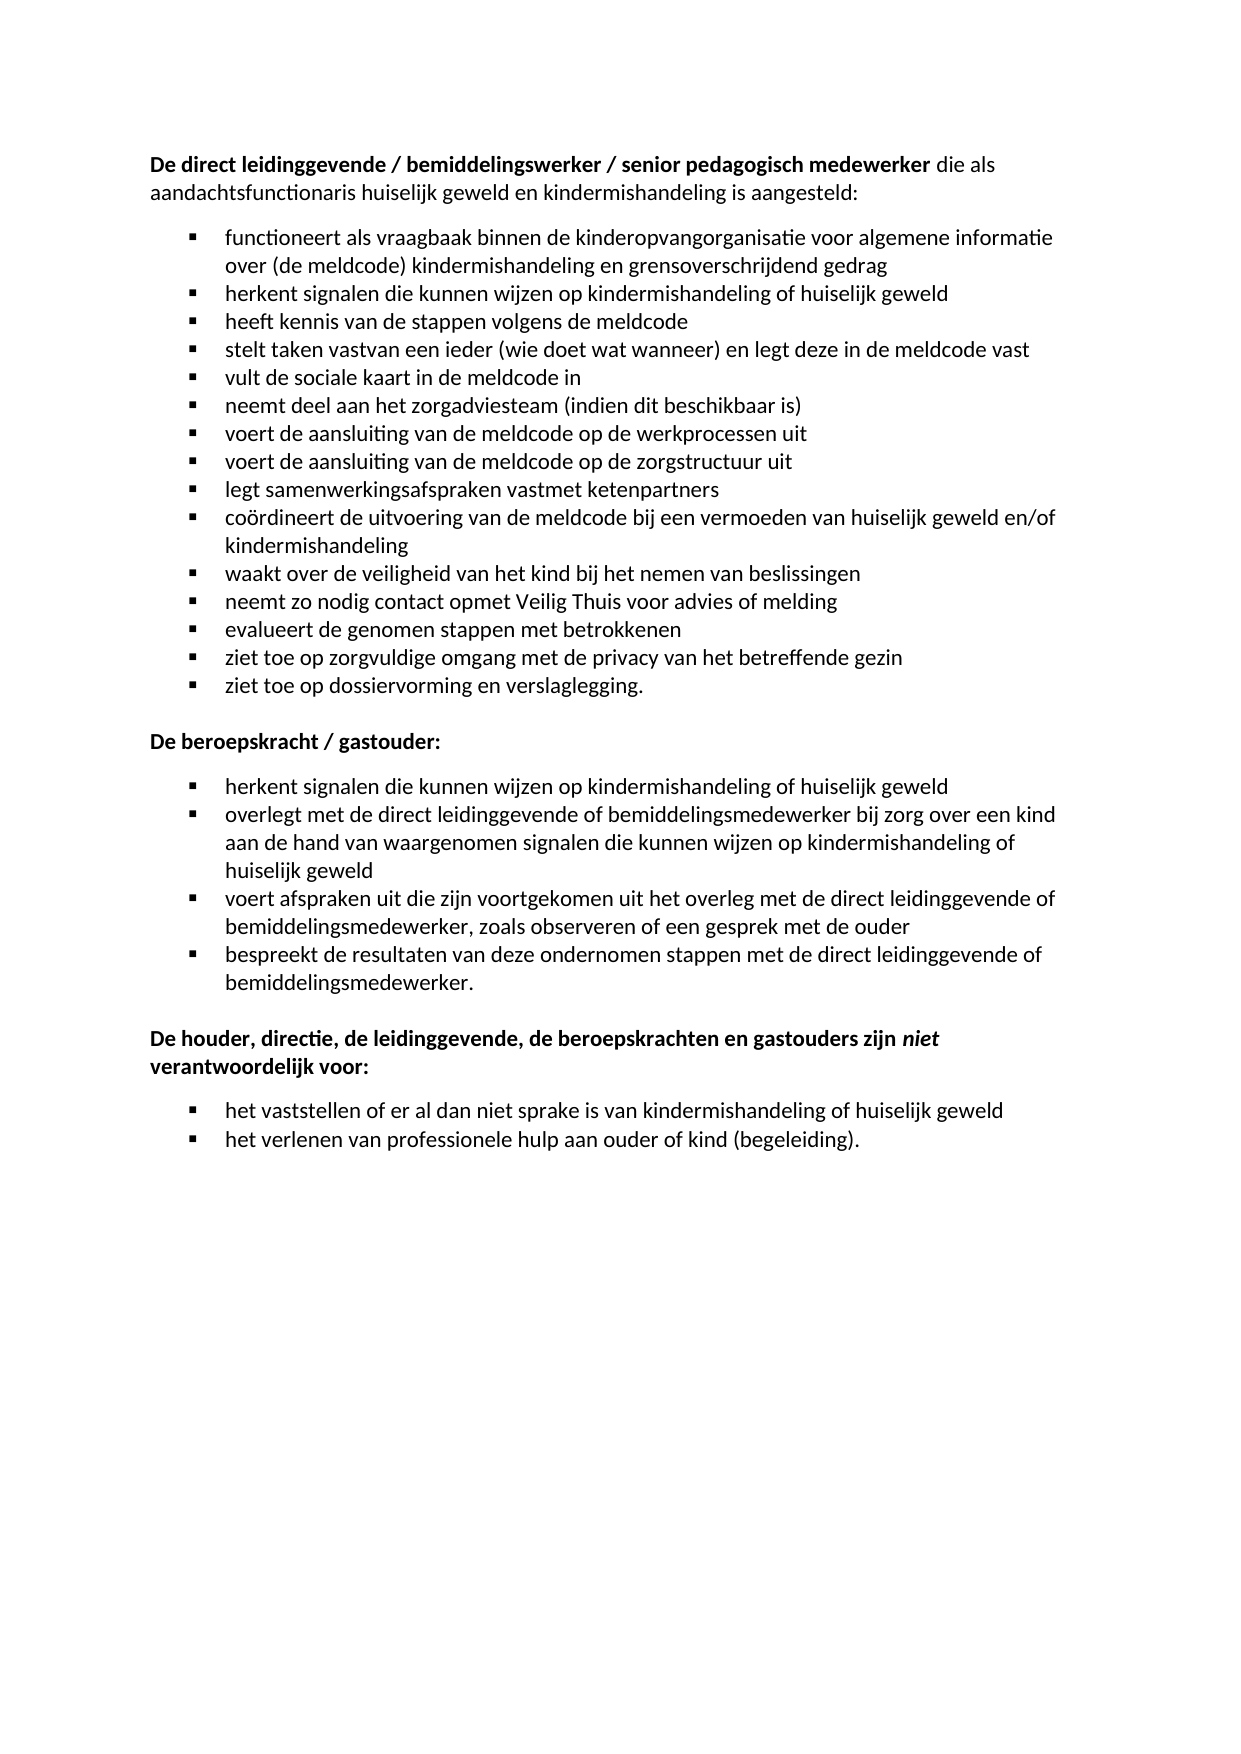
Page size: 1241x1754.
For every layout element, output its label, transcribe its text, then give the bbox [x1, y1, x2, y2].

list functioneert als vraagbaak binnen de kinderopvangorganisatie voor algemene informatie over (de meldcode) kindermishandeling en grensoverschrijdend gedrag [187, 223, 1090, 279]
list bespreekt de resultaten van deze ondernomen stappen met de direct leidinggevende of bemiddelingsmedewerker. [187, 940, 1090, 996]
list neemt zo nodig contact opmet Veilig Thuis voor advies of melding [187, 587, 1090, 615]
list heeft kennis van de stappen volgens de meldcode [187, 307, 1090, 335]
list ziet toe op dossiervorming en verslaglegging. [187, 671, 1090, 699]
list waakt over de veiligheid van het kind bij het nemen van beslissingen [187, 559, 1090, 587]
list vult de sociale kaart in de meldcode in [187, 363, 1090, 391]
list herkent signalen die kunnen wijzen op kindermishandeling of huiselijk geweld [187, 279, 1090, 307]
text De beroepskracht / gastouder: [150, 727, 1090, 755]
list neemt deel aan het zorgadviesteam (indien dit beschikbaar is) [187, 391, 1090, 419]
list legt samenwerkingsafspraken vastmet ketenpartners [187, 475, 1090, 503]
list het vaststellen of er al dan niet sprake is van kindermishandeling of huiselijk geweld [187, 1097, 1090, 1125]
list voert afspraken uit die zijn voortgekomen uit het overleg met de direct leidinggevende of bemiddelingsmedewerker, zoals observeren of een gesprek met de ouder [187, 884, 1090, 940]
list coördineert de uitvoering van de meldcode bij een vermoeden van huiselijk geweld en/of kindermishandeling [187, 503, 1090, 559]
list ziet toe op zorgvuldige omgang met de privacy van het betreffende gezin [187, 643, 1090, 671]
list het verlenen van professionele hulp aan ouder of kind (begeleiding). [187, 1125, 1090, 1153]
list evalueert de genomen stappen met betrokkenen [187, 615, 1090, 643]
list herkent signalen die kunnen wijzen op kindermishandeling of huiselijk geweld [187, 772, 1090, 800]
list voert de aansluiting van de meldcode op de werkprocessen uit [187, 419, 1090, 447]
text De houder, directie, de leidinggevende, de beroepskrachten en gastouders zijn niet verantwoordelijk voor: [150, 1024, 1090, 1080]
list overlegt met de direct leidinggevende of bemiddelingsmedewerker bij zorg over een kind aan de hand van waargenomen signalen die kunnen wijzen op kindermishandeling of huiselijk geweld [187, 800, 1090, 884]
text De direct leidinggevende / bemiddelingswerker / senior pedagogisch medewerker die als aandachtsfunctionaris huiselijk geweld en kindermishandeling is aangesteld: [150, 150, 1090, 206]
list voert de aansluiting van de meldcode op de zorgstructuur uit [187, 447, 1090, 475]
list stelt taken vastvan een ieder (wie doet wat wanneer) en legt deze in de meldcode vast [187, 335, 1090, 363]
